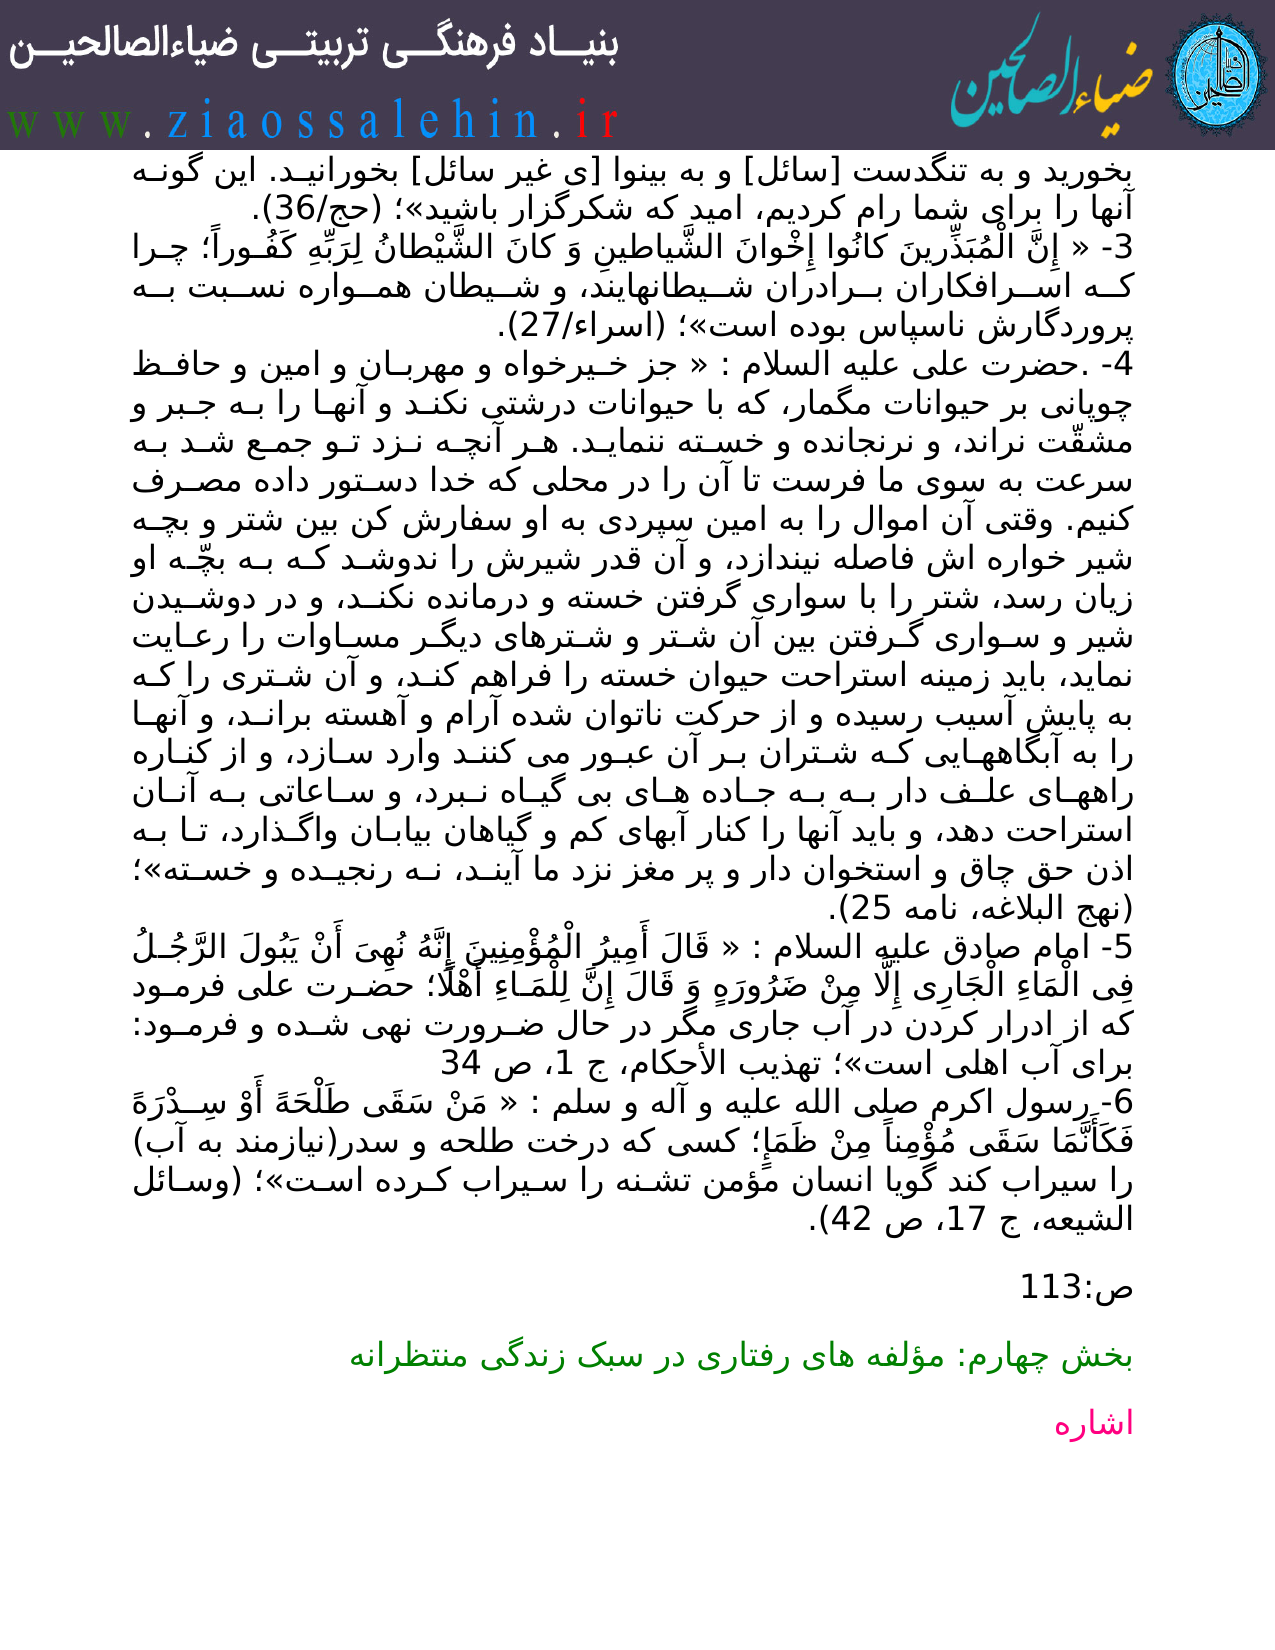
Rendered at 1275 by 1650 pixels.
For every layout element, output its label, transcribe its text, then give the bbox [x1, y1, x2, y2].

text اشاره [131, 1403, 1134, 1442]
text بخش چهارم: مؤلفه های رفتاری در سبک زندگی منتظرانه [131, 1335, 1134, 1374]
text 6- رسول اکرم صلی الله علیه و آله و سلم : « مَنْ سَقَی طَلْحَهً أَوْ سِدْرَهً فَکَأَنَّمَا سَقَی مُؤْمِناً مِنْ ظَمَإٍ؛ کسی که درخت طلحه و سدر(نیازمند به آب) را سیراب کند گویا انسان مؤمن تشنه را سیراب کرده است»؛ (وسائل الشیعه، ج 17، ص 42). [131, 1082, 1134, 1238]
text 3- « إِنَّ الْمُبَذِّرینَ کانُوا إِخْوانَ الشَّیاطینِ وَ کانَ الشَّیْطانُ لِرَبِّهِ کَفُوراً؛ چرا که اسرافکاران برادران شیطانهایند، و شیطان همواره نسبت به پروردگارش ناسپاس بوده است»؛ (اسراء/27). [131, 228, 1134, 344]
text 5- امام صادق علیه السلام : « قَالَ أَمِیرُ الْمُؤْمِنِینَ إِنَّهُ نُهِیَ أَنْ یَبُولَ الرَّجُلُ فِی الْمَاءِ الْجَارِی إِلَّا مِنْ ضَرُورَهٍ وَ قَالَ إِنَّ لِلْمَاءِ أَهْلًا؛ حضرت علی فرمود که از ادرار کردن در آب جاری مگر در حال ضرورت نهی شده و فرمود: برای آب اهلی است»؛ تهذیب الأحکام، ج 1، ص 34 [131, 927, 1134, 1082]
text 4- .حضرت علی علیه السلام : « جز خیرخواه و مهربان و امین و حافظ چوپانی بر حیوانات مگمار، که با حیوانات درشتی نکند و آنها را به جبر و مشقّت نراند، و نرنجانده و خسته ننماید. هر آنچه نزد تو جمع شد به سرعت به سوی ما فرست تا آن را در محلی که خدا دستور داده مصرف کنیم. وقتی آن اموال را به امین سپردی به او سفارش کن بین شتر و بچه شیر خواره اش فاصله نیندازد، و آن قدر شیرش را ندوشد که به بچّه او زیان رسد، شتر را با سواری گرفتن خسته و درمانده نکند، و در دوشیدن شیر و سواری گرفتن بین آن شتر و شترهای دیگر مساوات را رعایت نماید، باید زمینه استراحت حیوان خسته را فراهم کند، و آن شتری را که به پایش آسیب رسیده و از حرکت ناتوان شده آرام و آهسته براند، و آنها را به آبگاههایی که شتران بر آن عبور می کنند وارد سازد، و از کناره راههای علف دار به به جاده های بی گیاه نبرد، و ساعاتی به آنان استراحت دهد، و باید آنها را کنار آبهای کم و گیاهان بیابان واگذارد، تا به اذن حق چاق و استخوان دار و پر مغز نزد ما آیند، نه رنجیده و خسته»؛ (نهج البلاغه، نامه 25). [131, 344, 1134, 927]
picture [0, 0, 1275, 150]
text ص:113 [131, 1267, 1134, 1306]
